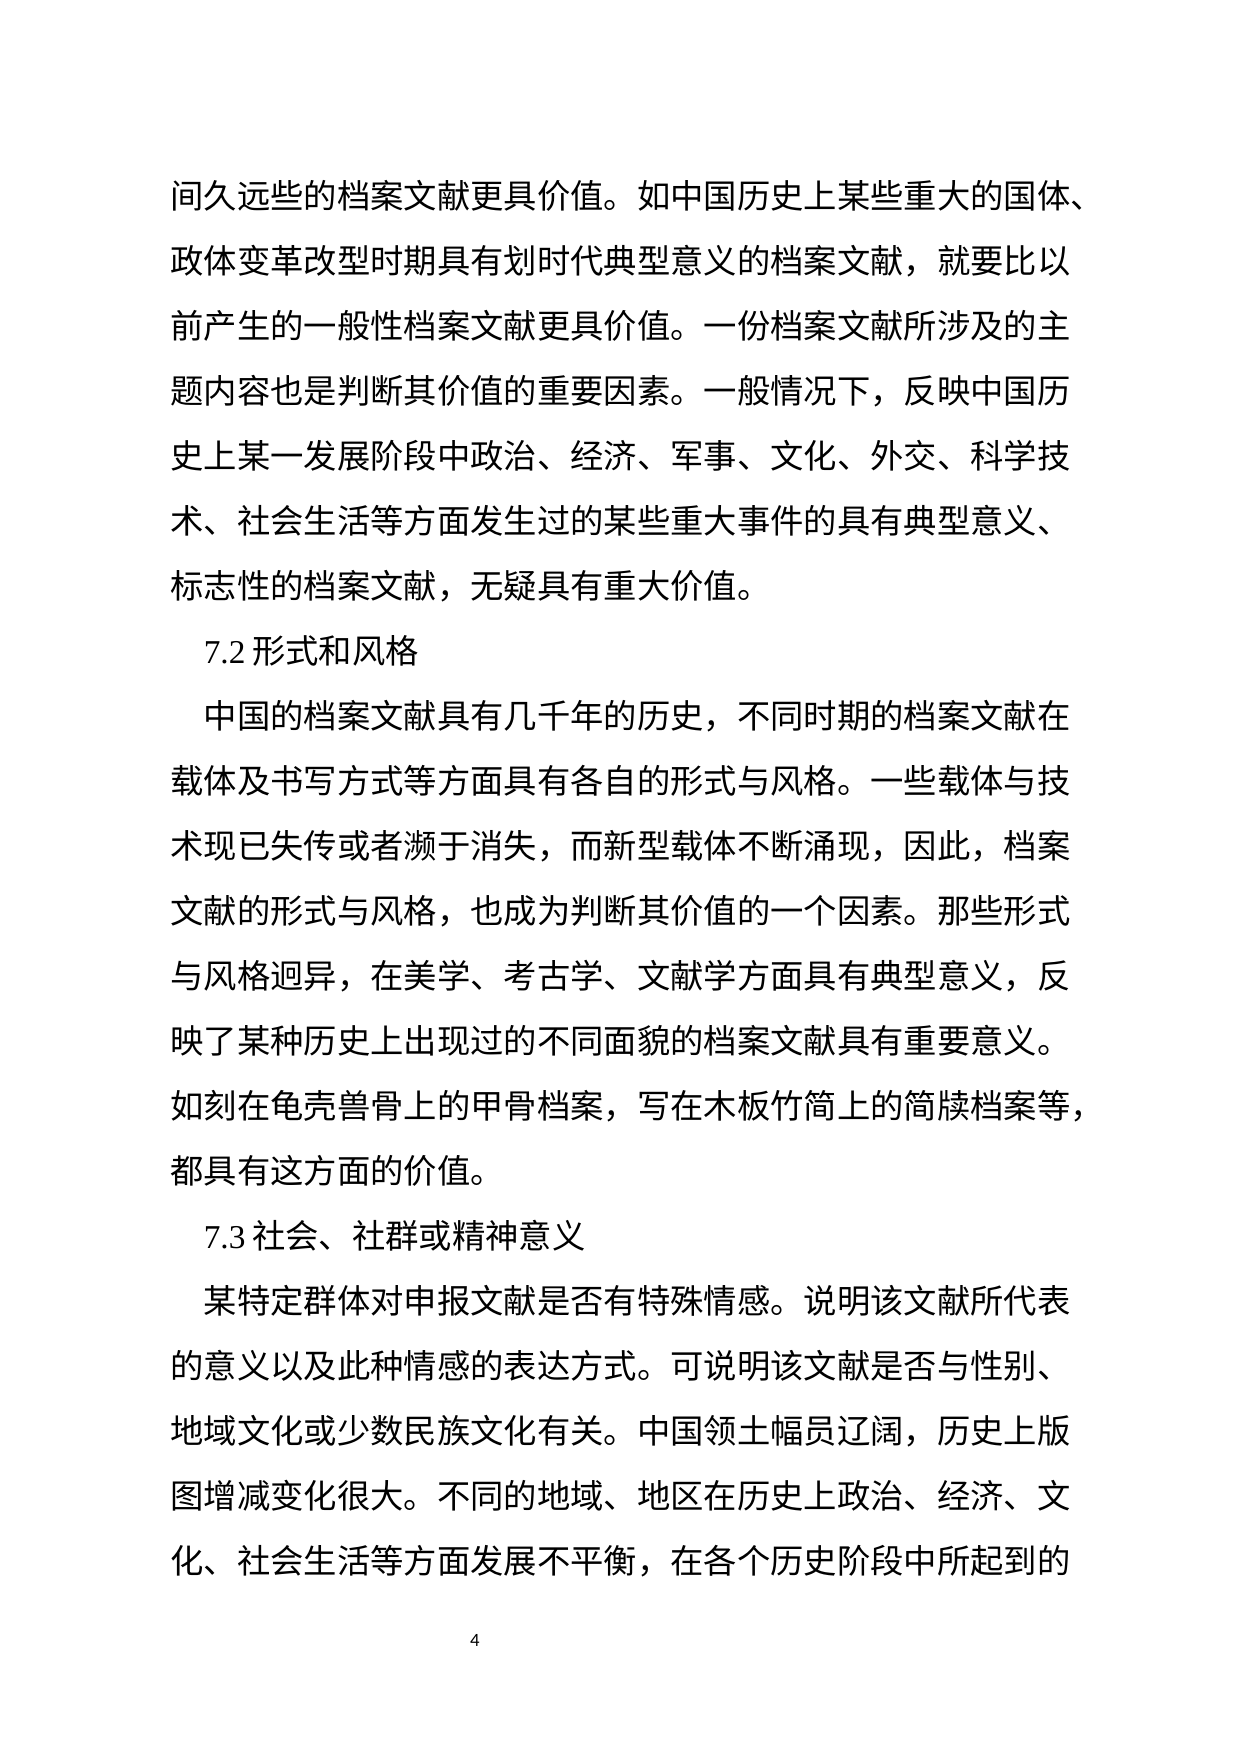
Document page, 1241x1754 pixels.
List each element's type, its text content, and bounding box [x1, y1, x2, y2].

text 7.3社会、社群或精神意义 [170, 1202, 1070, 1267]
subtitle 7.2形式和风格 [170, 617, 1070, 682]
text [170, 1267, 1070, 1592]
text 中国的档案文献具有几千年的历史，不同时期的档案文献在载体及书写方式等方面具有各自的形式与风格。一些载体与技术现已失传或者濒于消失，而新型载体不断涌现，因此，档案文献的形式与风格，也成为判断其价值的一个因素。那些形式与风格迥异，在美学、考古学、文献学方面具有典型意义，反映了某种历史上出现过的不同面貌的档案文献具有重要意义。如刻在龟壳兽骨上的甲骨档案，写在木板竹简上的简牍档案等，都具有这方面的价值。 [170, 682, 1070, 1202]
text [170, 162, 1070, 617]
